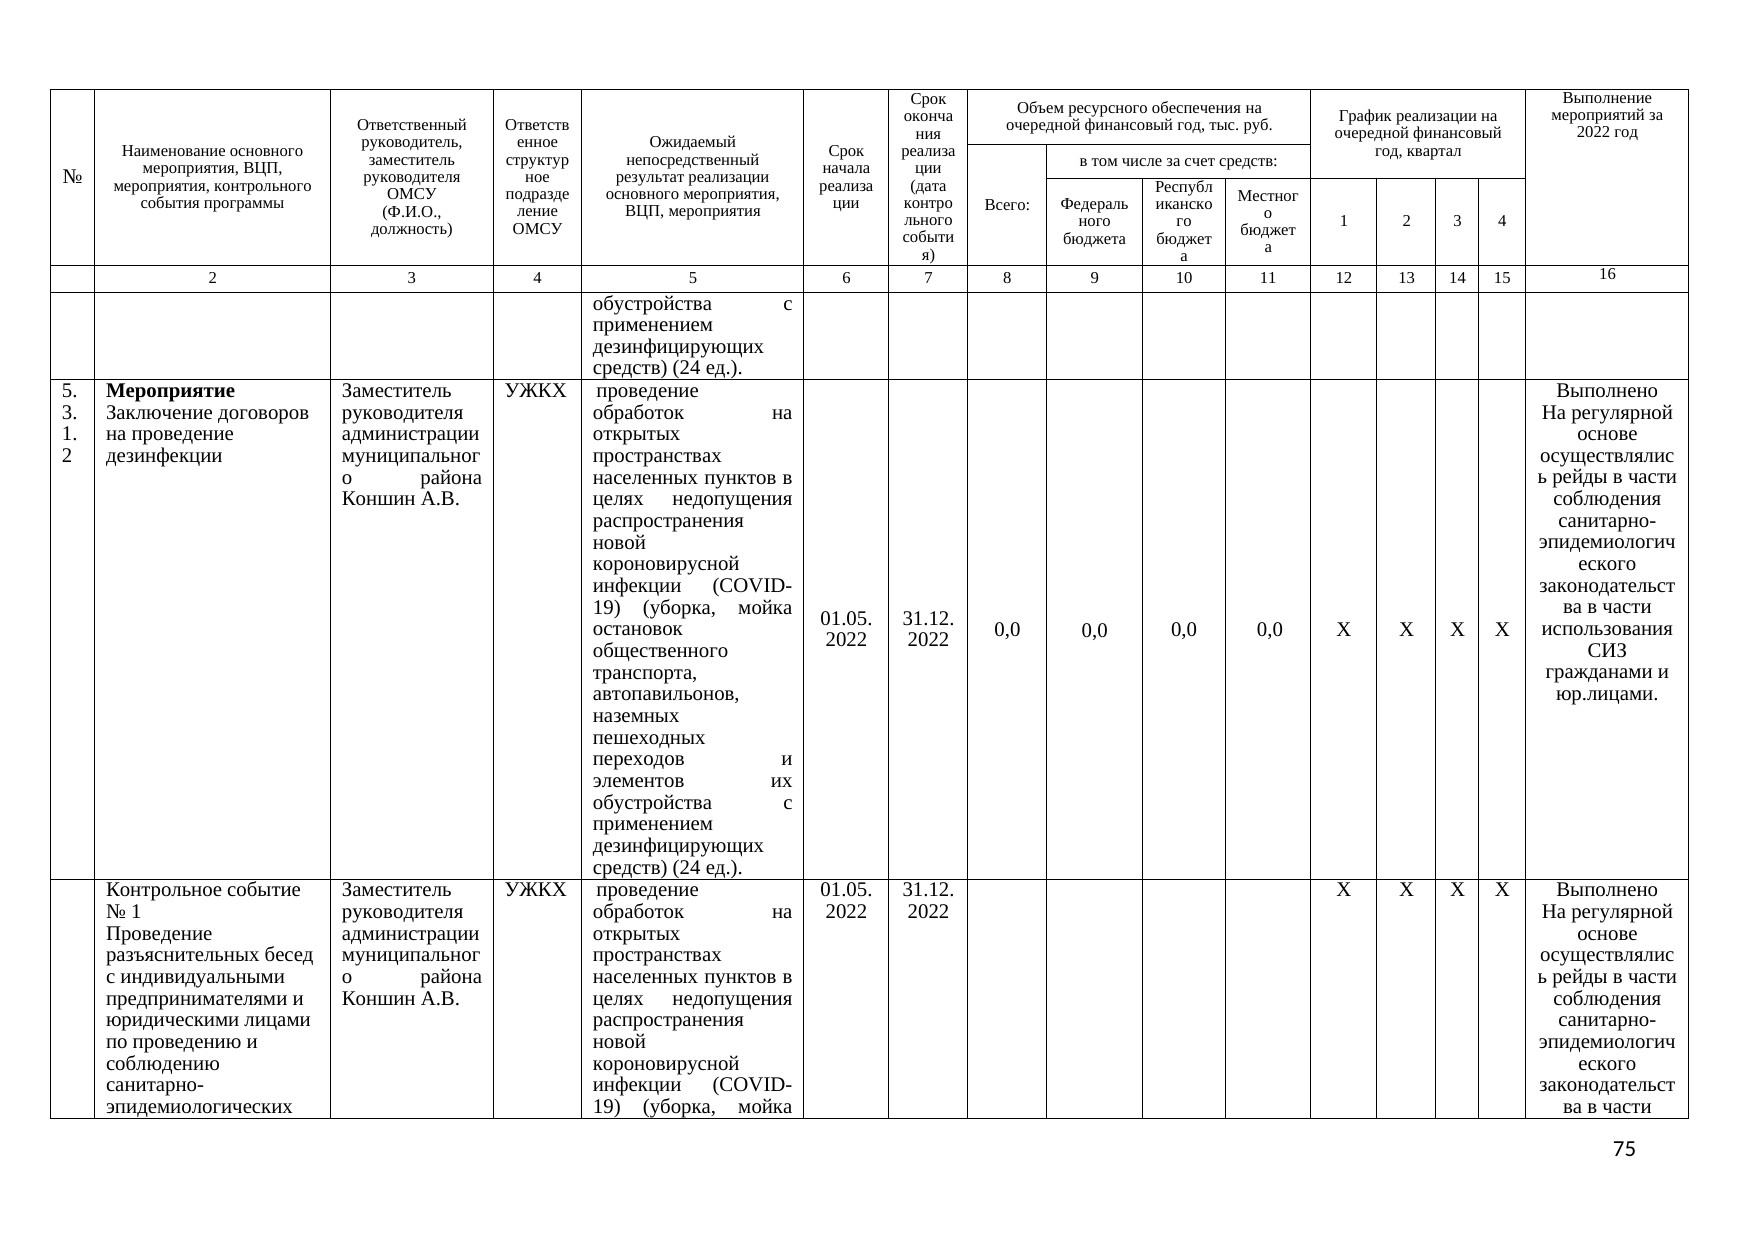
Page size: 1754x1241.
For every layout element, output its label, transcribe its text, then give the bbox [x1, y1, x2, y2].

table_cell 13 [1377, 266, 1435, 292]
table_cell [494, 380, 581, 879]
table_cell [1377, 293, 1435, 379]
table_header Ответственное структурное подразделение ОМСУ [494, 90, 581, 265]
table_cell 14 [1436, 266, 1478, 292]
table_cell 7 [889, 266, 967, 292]
table_header Наименование основного мероприятия, ВЦП, мероприятия, контрольного события программы [95, 90, 330, 265]
table_header Ответственный руководитель, заместитель руководителя ОМСУ (Ф.И.О., должность) [331, 90, 493, 265]
table_cell 12 [1311, 266, 1376, 292]
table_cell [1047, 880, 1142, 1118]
table_cell 9 [1047, 266, 1142, 292]
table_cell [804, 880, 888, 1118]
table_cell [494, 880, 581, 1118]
table_header Ожидаемый непосредственный результат реализации основного мероприятия, ВЦП, мероприятия [582, 90, 803, 265]
table_cell Всего: [968, 145, 1046, 265]
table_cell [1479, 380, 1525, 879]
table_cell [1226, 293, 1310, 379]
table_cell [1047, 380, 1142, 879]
table_cell 10 [1143, 266, 1225, 292]
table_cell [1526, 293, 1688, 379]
table_cell Республиканского бюджета [1143, 179, 1225, 265]
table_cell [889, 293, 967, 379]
table_header Срок начала реализации [804, 90, 888, 265]
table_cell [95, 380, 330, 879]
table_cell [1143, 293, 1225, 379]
table_cell 16 [1526, 266, 1688, 292]
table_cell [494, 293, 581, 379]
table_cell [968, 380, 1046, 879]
table_cell 15 [1479, 266, 1525, 292]
table_cell 4 [1479, 179, 1525, 265]
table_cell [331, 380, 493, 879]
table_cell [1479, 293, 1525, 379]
table_header Выполнение мероприятий за 2022 год [1526, 90, 1688, 265]
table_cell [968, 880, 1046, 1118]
table_cell 3 [331, 266, 493, 292]
table_header Объем ресурсного обеспечения на очередной финансовый год, тыс. руб. [968, 90, 1310, 144]
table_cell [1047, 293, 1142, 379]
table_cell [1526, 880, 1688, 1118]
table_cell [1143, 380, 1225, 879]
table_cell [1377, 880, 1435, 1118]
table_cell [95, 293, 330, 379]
table_cell 11 [1226, 266, 1310, 292]
table_cell [51, 266, 94, 292]
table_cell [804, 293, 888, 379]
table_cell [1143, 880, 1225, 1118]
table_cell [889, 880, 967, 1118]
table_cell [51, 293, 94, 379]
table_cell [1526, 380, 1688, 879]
table_header График реализации на очередной финансовый год, квартал [1311, 90, 1525, 177]
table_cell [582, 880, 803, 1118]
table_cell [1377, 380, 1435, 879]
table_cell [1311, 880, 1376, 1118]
table_cell Федерального бюджета [1047, 179, 1142, 265]
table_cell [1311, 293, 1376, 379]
table_cell 3 [1436, 179, 1478, 265]
table_cell 6 [804, 266, 888, 292]
table_cell Местного бюджета [1226, 179, 1310, 265]
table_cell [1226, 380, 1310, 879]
table_cell 2 [95, 266, 330, 292]
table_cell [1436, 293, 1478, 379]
table_cell 8 [968, 266, 1046, 292]
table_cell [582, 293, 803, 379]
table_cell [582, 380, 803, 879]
table_header № [51, 90, 94, 265]
table_cell в том числе за счет средств: [1047, 145, 1310, 177]
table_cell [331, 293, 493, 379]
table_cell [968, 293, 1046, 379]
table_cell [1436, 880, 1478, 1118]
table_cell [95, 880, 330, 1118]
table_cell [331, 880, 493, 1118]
table_cell 5 [582, 266, 803, 292]
table_header Срок окончания реализации (дата контрольного события) [889, 90, 967, 265]
table_cell 2 [1377, 179, 1435, 265]
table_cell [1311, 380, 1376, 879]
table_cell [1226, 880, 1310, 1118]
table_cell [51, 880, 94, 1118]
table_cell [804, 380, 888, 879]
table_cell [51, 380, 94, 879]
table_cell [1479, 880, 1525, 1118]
table_cell 4 [494, 266, 581, 292]
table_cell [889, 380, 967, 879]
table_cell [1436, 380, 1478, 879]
table_cell 1 [1311, 179, 1376, 265]
